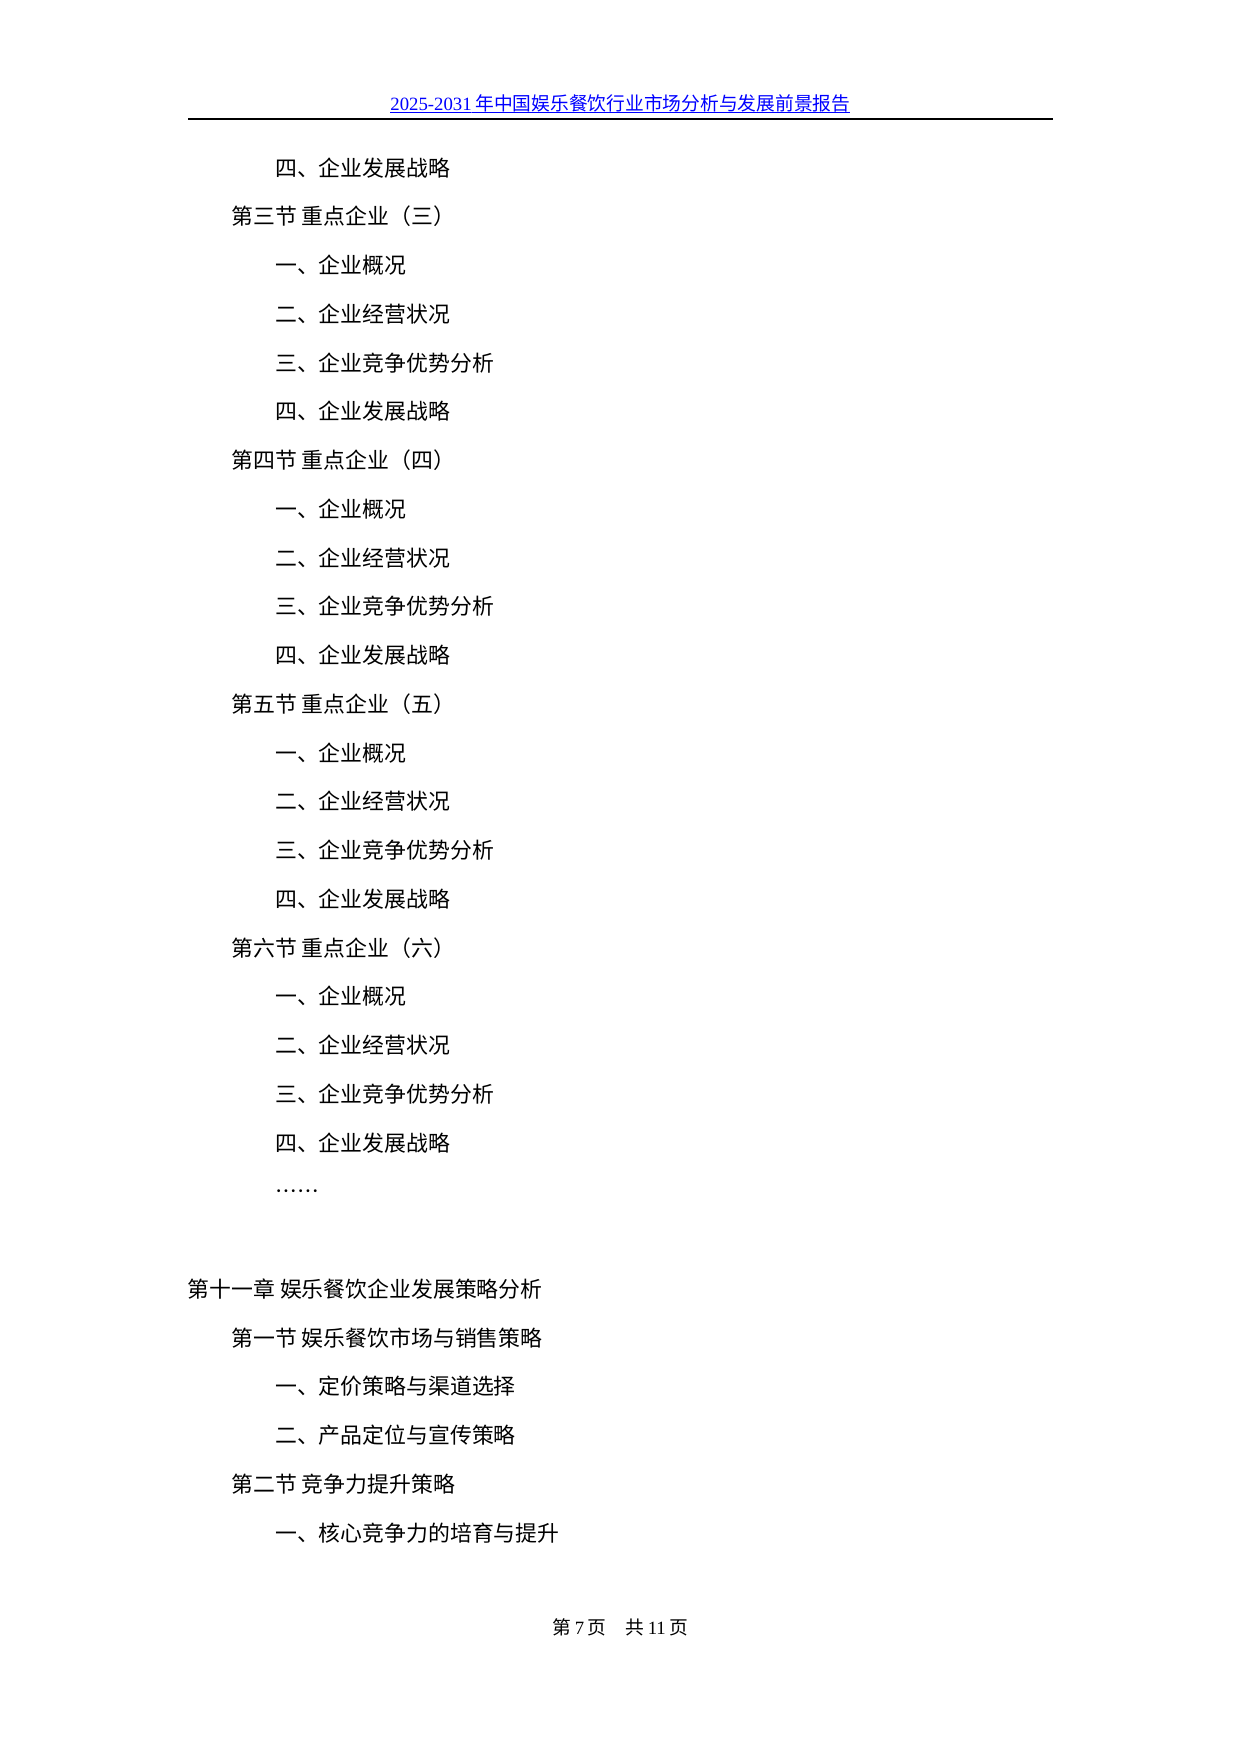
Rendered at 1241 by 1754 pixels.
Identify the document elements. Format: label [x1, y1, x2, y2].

text [187, 150, 1053, 1548]
